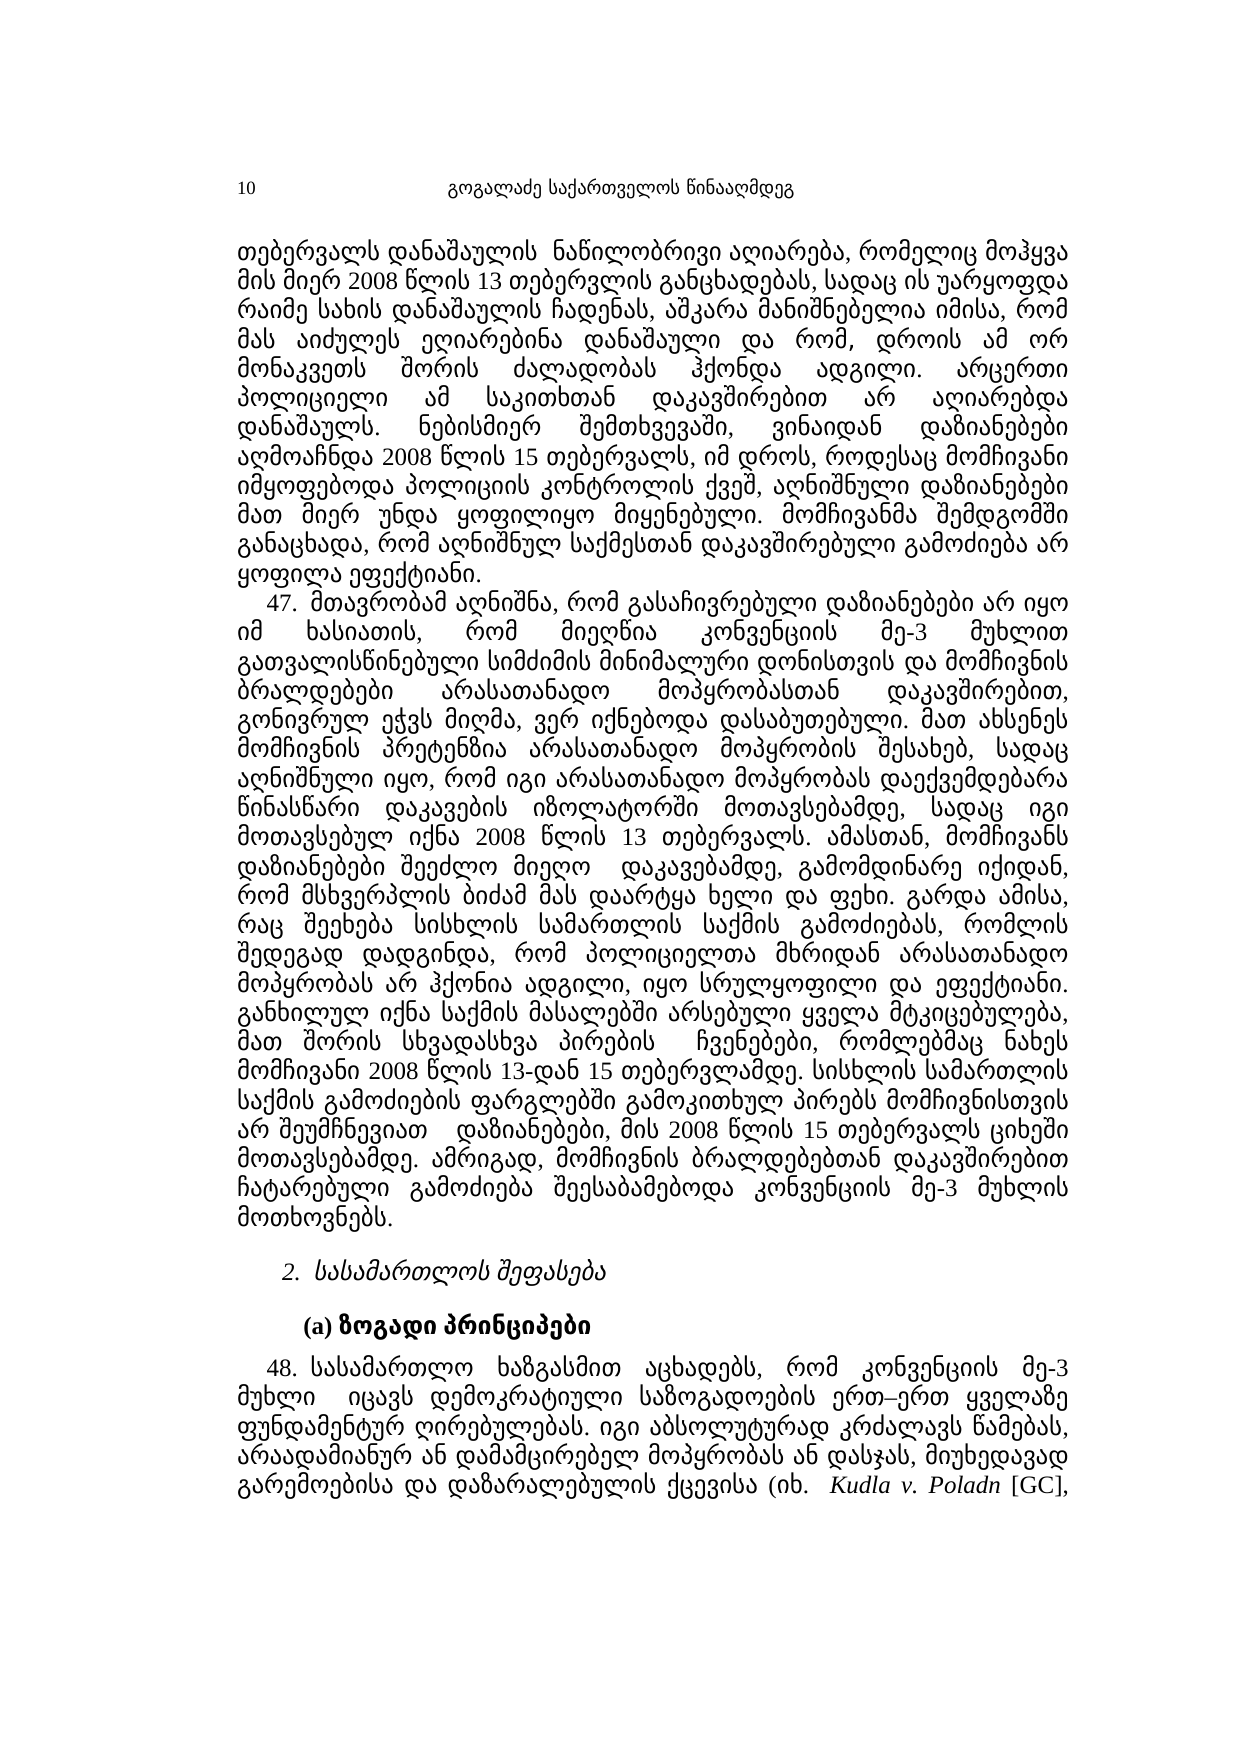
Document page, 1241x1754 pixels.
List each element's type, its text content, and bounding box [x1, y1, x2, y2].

subtitle 2. სასამართლოს შეფასება [282, 1257, 1069, 1286]
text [237, 1353, 1069, 1499]
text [237, 237, 1069, 588]
text 47. მთავრობამ აღნიშნა, რომ გასაჩივრებული დაზიანებები არ იყო იმ ხასიათის, რომ მიეღწია კონვენციის მე-3 მუხლით გათვალისწინებული სიმძიმის მინიმალური დონისთვის და მომჩივნის ბრალდებები არასათანადო მოპყრობასთან დაკავშირებით, გონივრულ ეჭვს მიღმა, ვერ იქნებოდა დასაბუთებული. მათ ახსენეს მომჩივნის პრეტენზია არასათანადო მოპყრობის შესახებ, სადაც აღნიშნული იყო, რომ იგი არასათანადო მოპყრობას დაექვემდებარა წინასწარი დაკავების იზოლატორში მოთავსებამდე, სადაც იგი მოთავსებულ იქნა 2008 წლის 13 თებერვალს. ამასთან, მომჩივანს დაზიანებები შეეძლო მიეღო დაკავებამდე, გამომდინარე იქიდან, რომ მსხვერპლის ბიძამ მას დაარტყა ხელი და ფეხი. გარდა ამისა, რაც შეეხება სისხლის სამართლის საქმის გამოძიებას, რომლის შედეგად დადგინდა, რომ პოლიციელთა მხრიდან არასათანადო მოპყრობას არ ჰქონია ადგილი, იყო სრულყოფილი და ეფექტიანი. განხილულ იქნა საქმის მასალებში არსებული ყველა მტკიცებულება, მათ შორის სხვადასხვა პირების ჩვენებები, რომლებმაც ნახეს მომჩივანი 2008 წლის 13-დან 15 თებერვლამდე. სისხლის სამართლის საქმის გამოძიების ფარგლებში გამოკითხულ პირებს მომჩივნისთვის არ შეუმჩნევიათ დაზიანებები, მის 2008 წლის 15 თებერვალს ციხეში მოთავსებამდე. ამრიგად, მომჩივნის ბრალდებებთან დაკავშირებით ჩატარებული გამოძიება შეესაბამებოდა კონვენციის მე-3 მუხლის მოთხოვნებს. [237, 588, 1069, 1232]
subtitle (a) ზოგადი პრინციპები [303, 1311, 1069, 1341]
